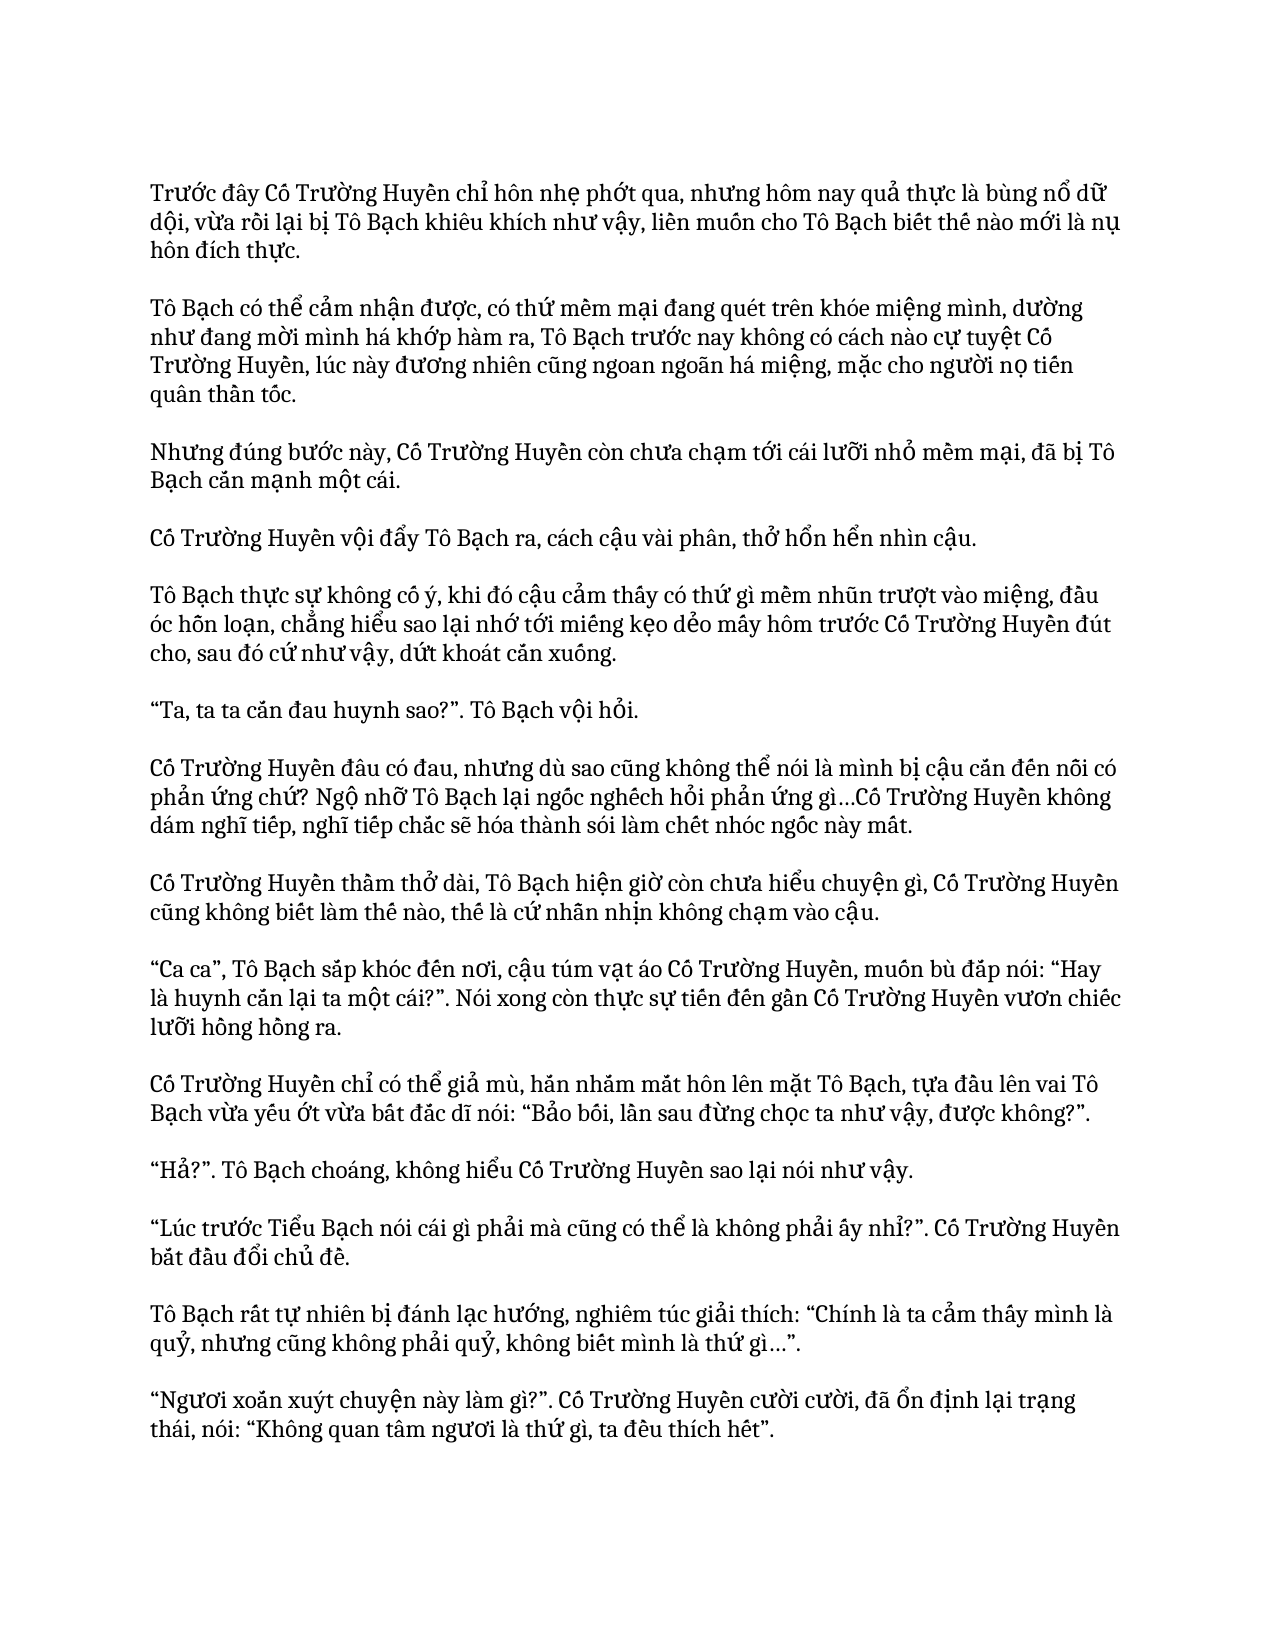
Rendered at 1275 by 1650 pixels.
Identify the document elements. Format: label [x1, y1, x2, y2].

text [150, 150, 1125, 1472]
